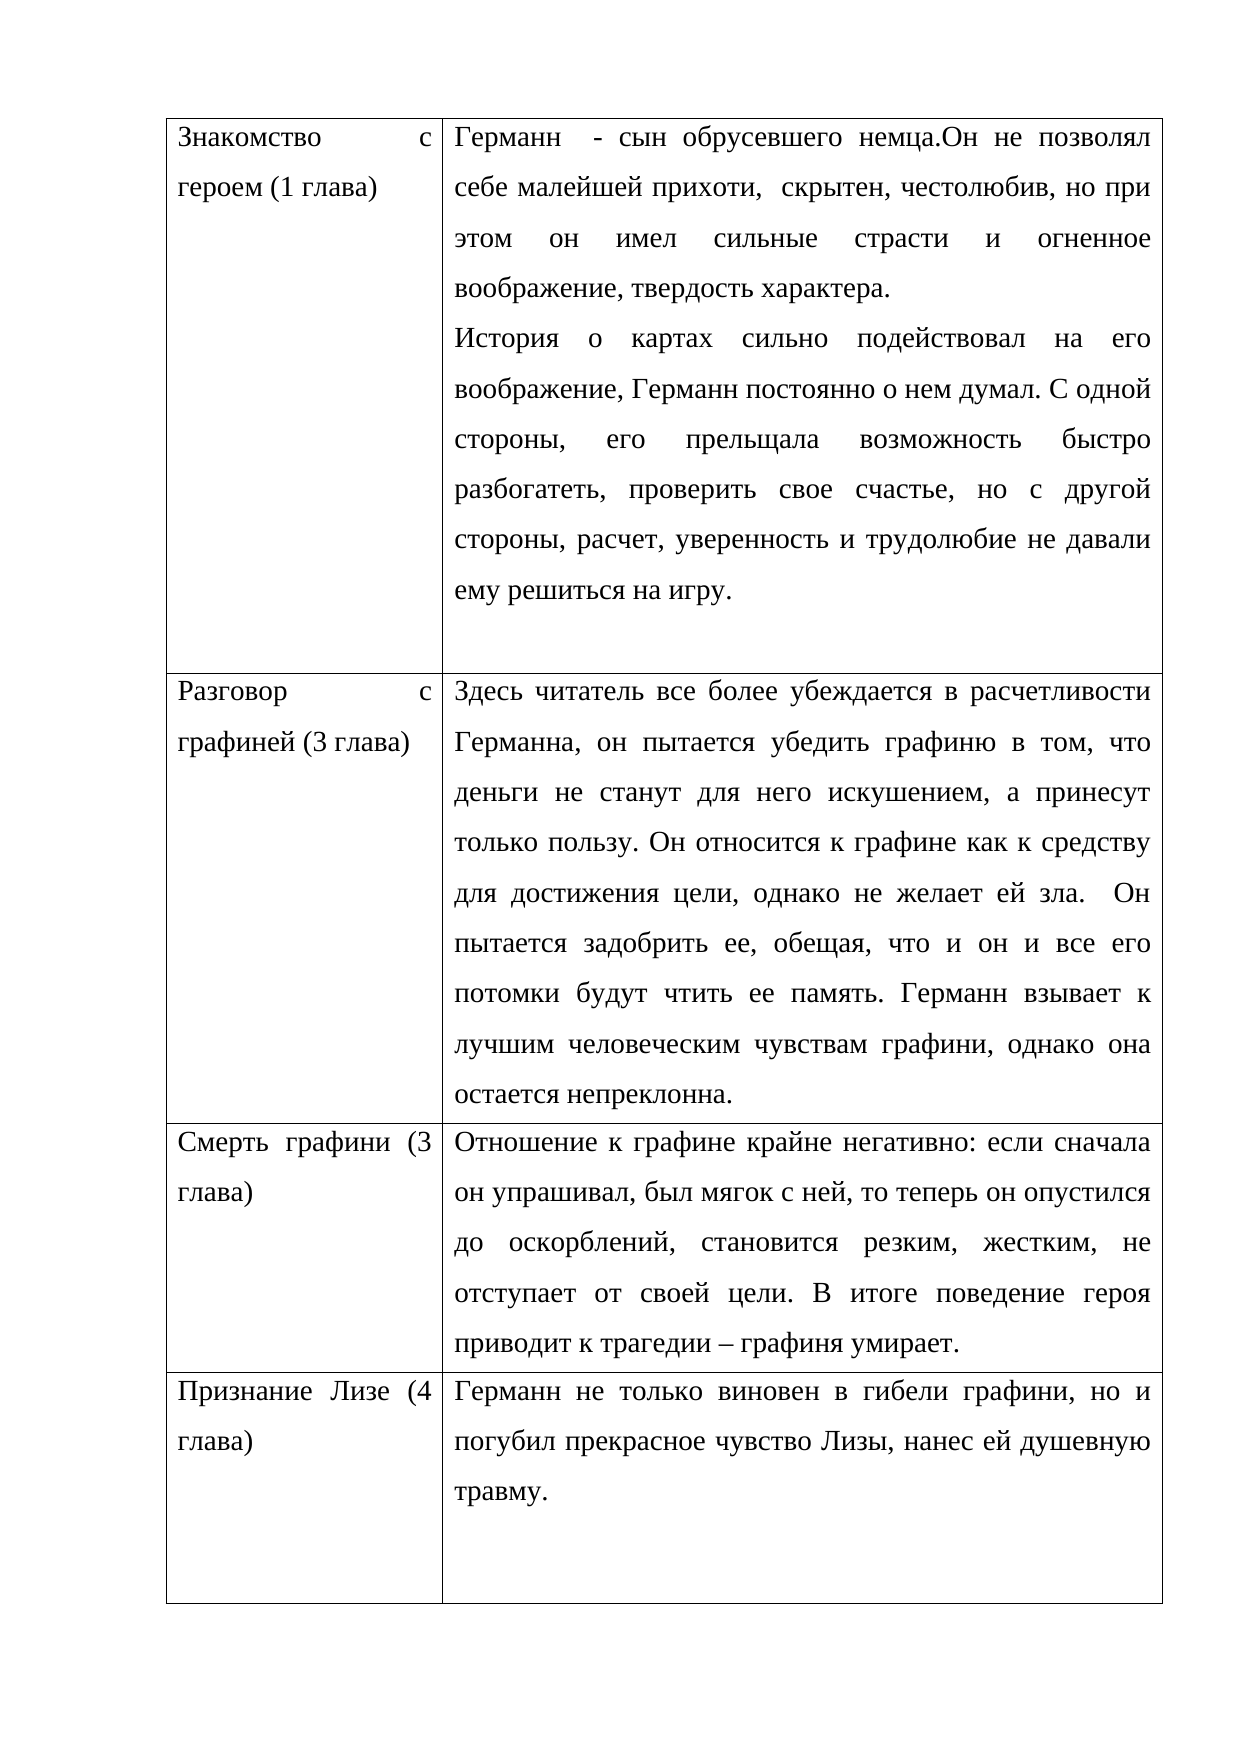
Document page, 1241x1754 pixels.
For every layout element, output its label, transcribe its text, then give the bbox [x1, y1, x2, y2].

table_cell Здесь читатель все более убеждается в расчетливости Германна, он пытается убедить графиню в том, что деньги не станут для него искушением, а принесут только пользу. Он относится к графине как к средству для достижения цели, однако не желает ей зла. Он пытается задобрить ее, обещая, что и он и все его потомки будут чтить ее память. Германн взывает к лучшим человеческим чувствам графини, однако она остается непреклонна. [443, 674, 1162, 1123]
table_header Германн - сын обрусевшего немца.Он не позволял себе малейшей прихоти, скрытен, честолюбив, но при этом он имел сильные страсти и огненное воображение, твердость характера. История о картах сильно подействовал на его воображение, Германн постоянно о нем думал. С одной стороны, его прельщала возможность быстро разбогатеть, проверить свое счастье, но с другой стороны, расчет, уверенность и трудолюбие не давали ему решиться на игру. [443, 119, 1162, 672]
table_cell Разговор с графиней (3 глава) [167, 674, 442, 1123]
table_header Знакомство с героем (1 глава) [167, 119, 442, 672]
table_cell Германн не только виновен в гибели графини, но и погубил прекрасное чувство Лизы, нанес ей душевную травму. [443, 1373, 1162, 1603]
table_cell Смерть графини (3 глава) [167, 1124, 442, 1372]
table_cell Признание Лизе (4 глава) [167, 1373, 442, 1603]
table_cell Отношение к графине крайне негативно: если сначала он упрашивал, был мягок с ней, то теперь он опустился до оскорблений, становится резким, жестким, не отступает от своей цели. В итоге поведение героя приводит к трагедии – графиня умирает. [443, 1124, 1162, 1372]
